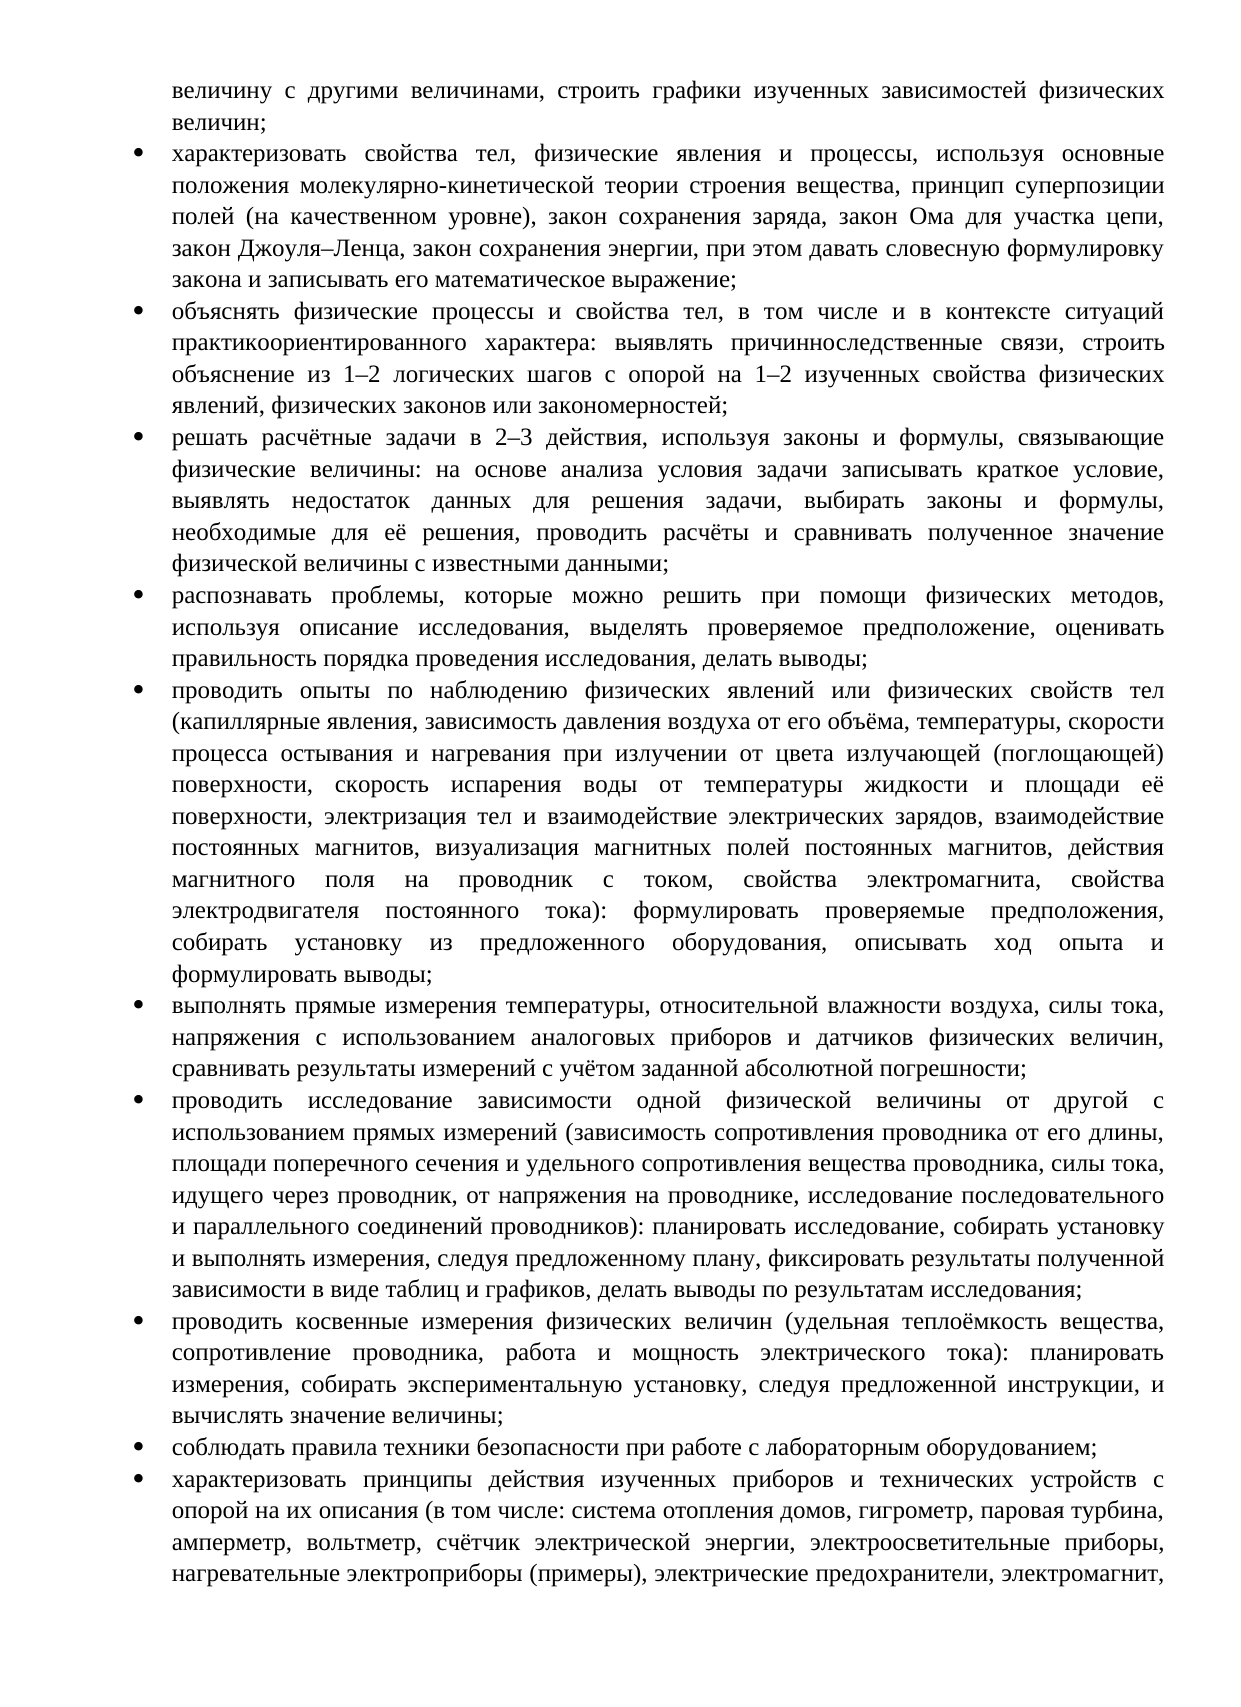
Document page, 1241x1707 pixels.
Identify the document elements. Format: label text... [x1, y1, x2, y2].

list проводить исследование зависимости одной физической величины от другой с использованием прямых измерений (зависимость сопротивления проводника от его длины, площади поперечного сечения и удельного сопротивления вещества проводника, силы тока, идущего через проводник, от напряжения на проводнике, исследование последовательного и параллельного соединений проводников): планировать исследование, собирать установку и выполнять измерения, следуя предложенному плану, фиксировать результаты полученной зависимости в виде таблиц и графиков, делать выводы по результатам исследования; [134, 1085, 1165, 1303]
list объяснять физические процессы и свойства тел, в том числе и в контексте ситуаций практико­ориентированного характера: выявлять причинно­следственные связи, строить объяснение из 1–2 логических шагов с опорой на 1–2 изученных свойства физических явлений, физических законов или закономерностей; [134, 296, 1165, 419]
list проводить косвенные измерения физических величин (удельная теплоёмкость вещества, сопротивление проводника, работа и мощность электрического тока): планировать измерения, собирать экспериментальную установку, следуя предложенной инструкции, и вычислять значение величины; [134, 1306, 1165, 1429]
list распознавать проблемы, которые можно решить при помощи физических методов, используя описание исследования, выделять проверяемое предположение, оценивать правильность порядка проведения исследования, делать выводы; [134, 580, 1165, 672]
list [134, 75, 1165, 135]
list проводить опыты по наблюдению физических явлений или физических свойств тел (капиллярные явления, зависимость давления воздуха от его объёма, температуры, скорости процесса остывания и нагревания при излучении от цвета излучающей (поглощающей) поверхности, скорость испарения воды от температуры жидкости и площади её поверхности, электризация тел и взаимодействие электрических зарядов, взаимодействие постоянных магнитов, визуализация магнитных полей постоянных магнитов, действия магнитного поля на проводник с током, свойства электромагнита, свойства электродвигателя постоянного тока): формулировать проверяемые предположения, собирать установку из предложенного оборудования, описывать ход опыта и формулировать выводы; [134, 675, 1165, 987]
list выполнять прямые измерения температуры, относительной влажности воздуха, силы тока, напряжения с использованием аналоговых приборов и датчиков физических величин, сравнивать результаты измерений с учётом заданной абсолютной погрешности; [134, 990, 1165, 1082]
list характеризовать свойства тел, физические явления и процессы, используя основные положения молекулярно-­кинетической теории строения вещества, принцип суперпозиции полей (на качественном уровне), закон сохранения заряда, закон Ома для участка цепи, закон Джоуля–Ленца, закон сохранения энергии, при этом давать словесную формулировку закона и записывать его математическое выражение; [134, 138, 1165, 293]
list соблюдать правила техники безопасности при работе с лабораторным оборудованием; [134, 1432, 1165, 1461]
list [134, 1464, 1165, 1587]
list решать расчётные задачи в 2–3 действия, используя законы и формулы, связывающие физические величины: на основе анализа условия задачи записывать краткое условие, выявлять недостаток данных для решения задачи, выбирать законы и формулы, необходимые для её решения, проводить расчёты и сравнивать полученное значение физической величины с известными данными; [134, 422, 1165, 577]
